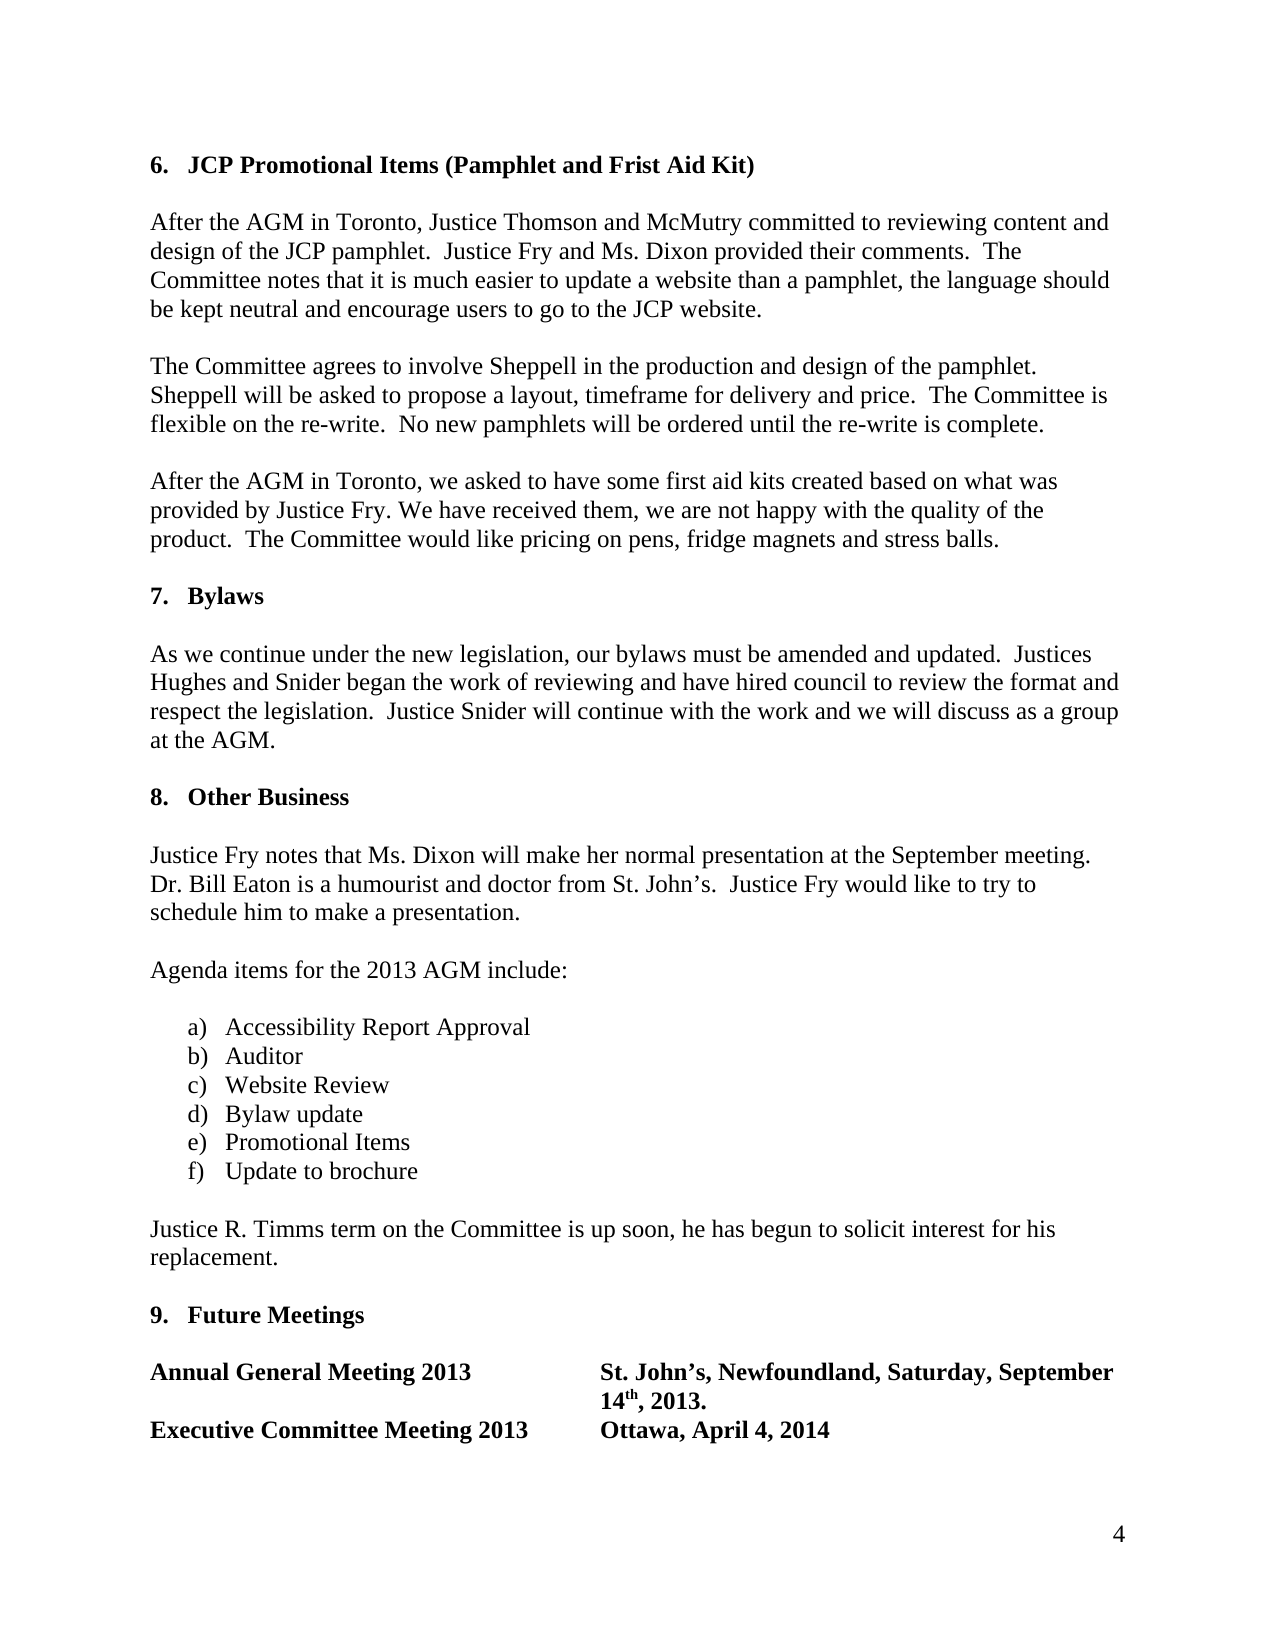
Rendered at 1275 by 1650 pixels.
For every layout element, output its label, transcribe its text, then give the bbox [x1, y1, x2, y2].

list Accessibility Report Approval [187, 1012, 1125, 1041]
list Auditor [187, 1041, 1125, 1070]
text Agenda items for the 2013 AGM include: [150, 955, 1125, 984]
list The Committee agrees to involve Sheppell in the production and design of the pamphlet. Sheppell will be asked to propose a layout, timeframe for delivery and price. The Committee is flexible on the re-write. No new pamphlets will be ordered until the re-write is complete. [150, 351, 1125, 437]
text As we continue under the new legislation, our bylaws must be amended and updated. Justices Hughes and Snider began the work of reviewing and have hired council to review the format and respect the legislation. Justice Snider will continue with the work and we will discuss as a group at the AGM. [150, 639, 1125, 754]
list Other Business [150, 782, 1125, 811]
list Promotional Items [187, 1127, 1125, 1156]
list Website Review [187, 1070, 1125, 1099]
list JCP Promotional Items (Pamphlet and Frist Aid Kit) [150, 150, 1125, 179]
list Update to brochure [187, 1156, 1125, 1185]
list Future Meetings [150, 1300, 1125, 1329]
text Justice Fry notes that Ms. Dixon will make her normal presentation at the September meeting. Dr. Bill Eaton is a humourist and doctor from St. John’s. Justice Fry would like to try to schedule him to make a presentation. [150, 840, 1125, 926]
list After the AGM in Toronto, Justice Thomson and McMutry committed to reviewing content and design of the JCP pamphlet. Justice Fry and Ms. Dixon provided their comments. The Committee notes that it is much easier to update a website than a pamphlet, the language should be kept neutral and encourage users to go to the JCP website. [150, 207, 1125, 322]
list Bylaw update [187, 1099, 1125, 1127]
text Justice R. Timms term on the Committee is up soon, he has begun to solicit interest for his replacement. [150, 1214, 1125, 1271]
list Bylaws [150, 581, 1125, 610]
text Annual General Meeting 2013 St. John’s, Newfoundland, Saturday, September 14th, 2013. [150, 1357, 1125, 1415]
list After the AGM in Toronto, we asked to have some first aid kits created based on what was provided by Justice Fry. We have received them, we are not happy with the quality of the product. The Committee would like pricing on pens, fridge magnets and stress balls. [150, 466, 1125, 552]
text Executive Committee Meeting 2013 Ottawa, April 4, 2014 [150, 1415, 1125, 1444]
